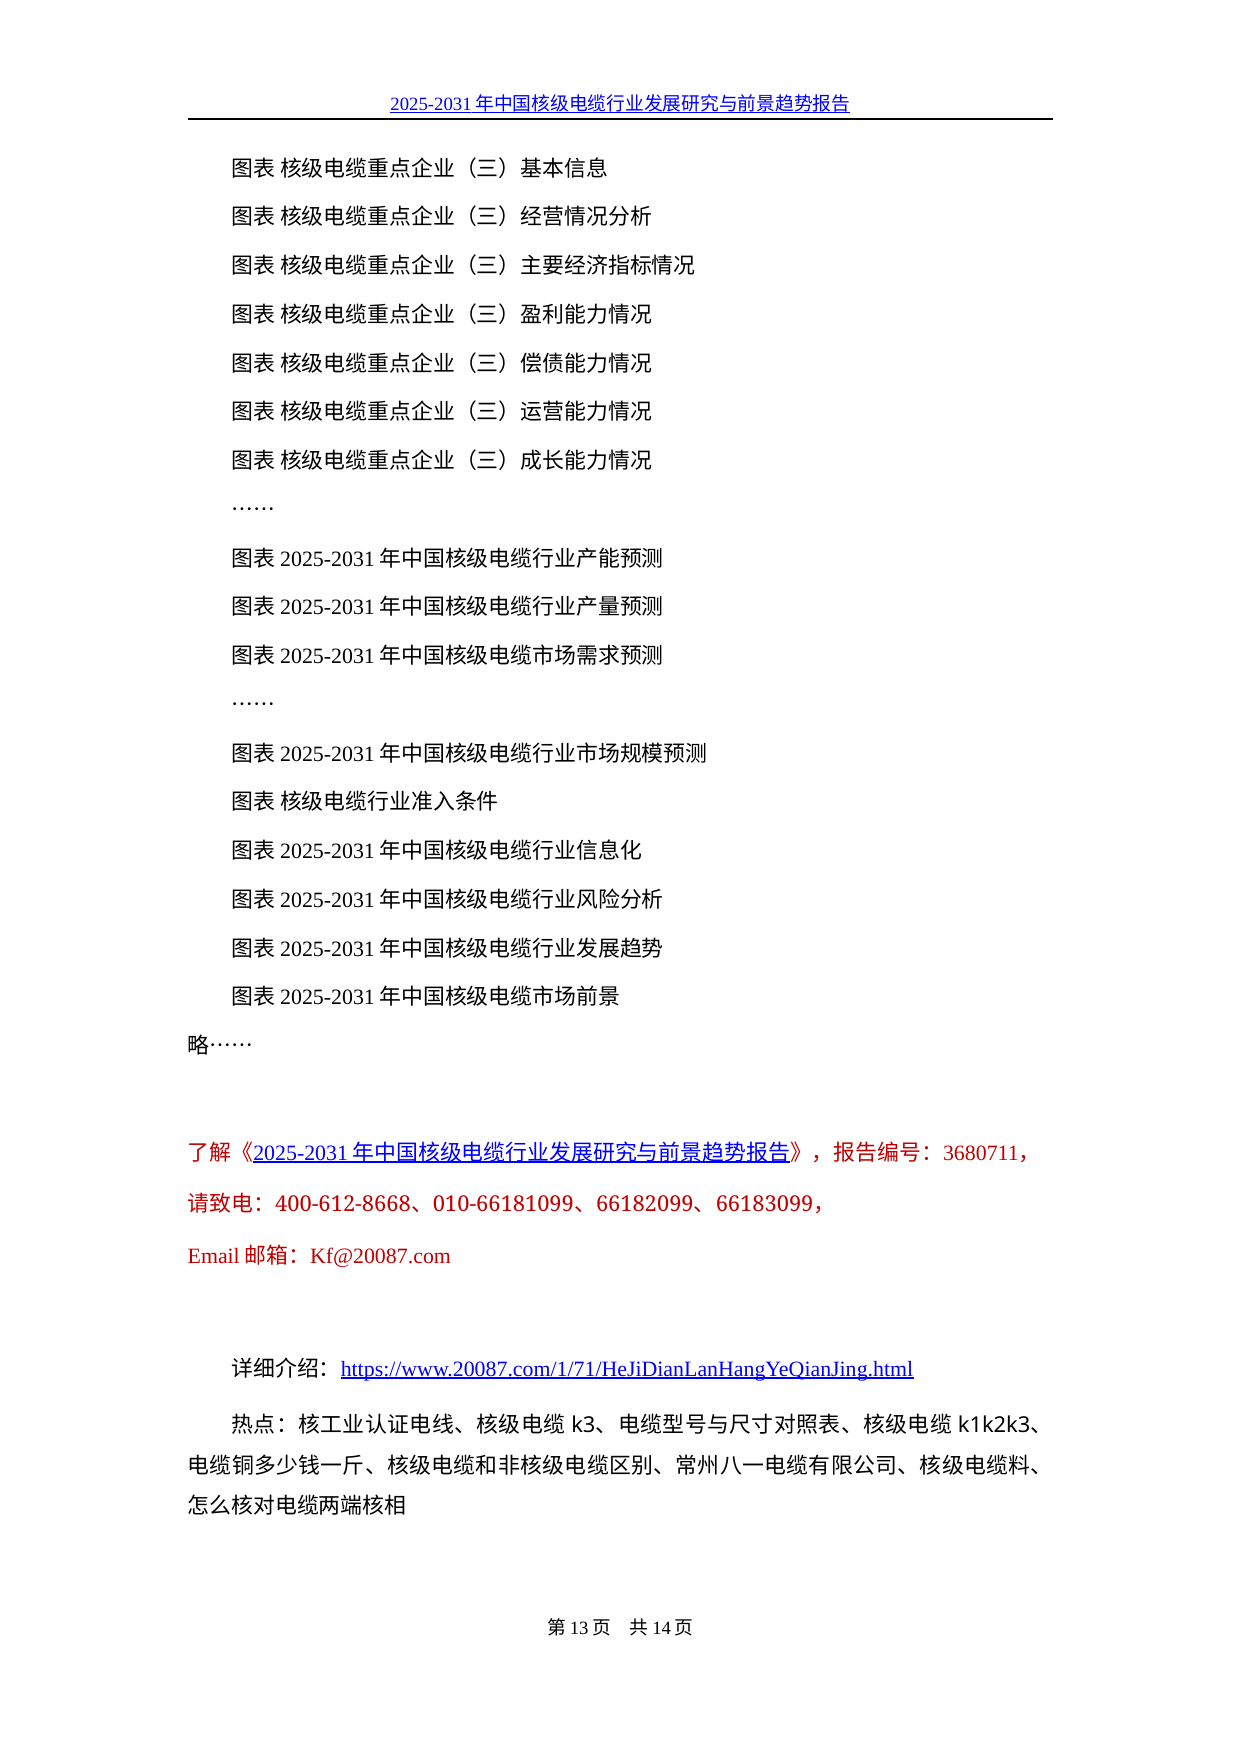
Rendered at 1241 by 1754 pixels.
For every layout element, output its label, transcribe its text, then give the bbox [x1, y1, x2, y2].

text Email邮箱：Kf@20087.com [187, 1237, 1053, 1270]
text 详细介绍：https://www.20087.com/1/71/HeJiDianLanHangYeQianJing.html [187, 1350, 1053, 1383]
text 热点：核工业认证电线、核级电缆k3、电缆型号与尺寸对照表、核级电缆k1k2k3、电缆铜多少钱一斤、核级电缆和非核级电缆区别、常州八一电缆有限公司、核级电缆料、怎么核对电缆两端核相 [187, 1407, 1053, 1521]
text 请致电：400-612-8668、010-66181099、66182099、66183099， [187, 1186, 1053, 1218]
text 了解《2025-2031年中国核级电缆行业发展研究与前景趋势报告》，报告编号：3680711， [187, 1134, 1053, 1167]
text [187, 150, 1053, 1060]
